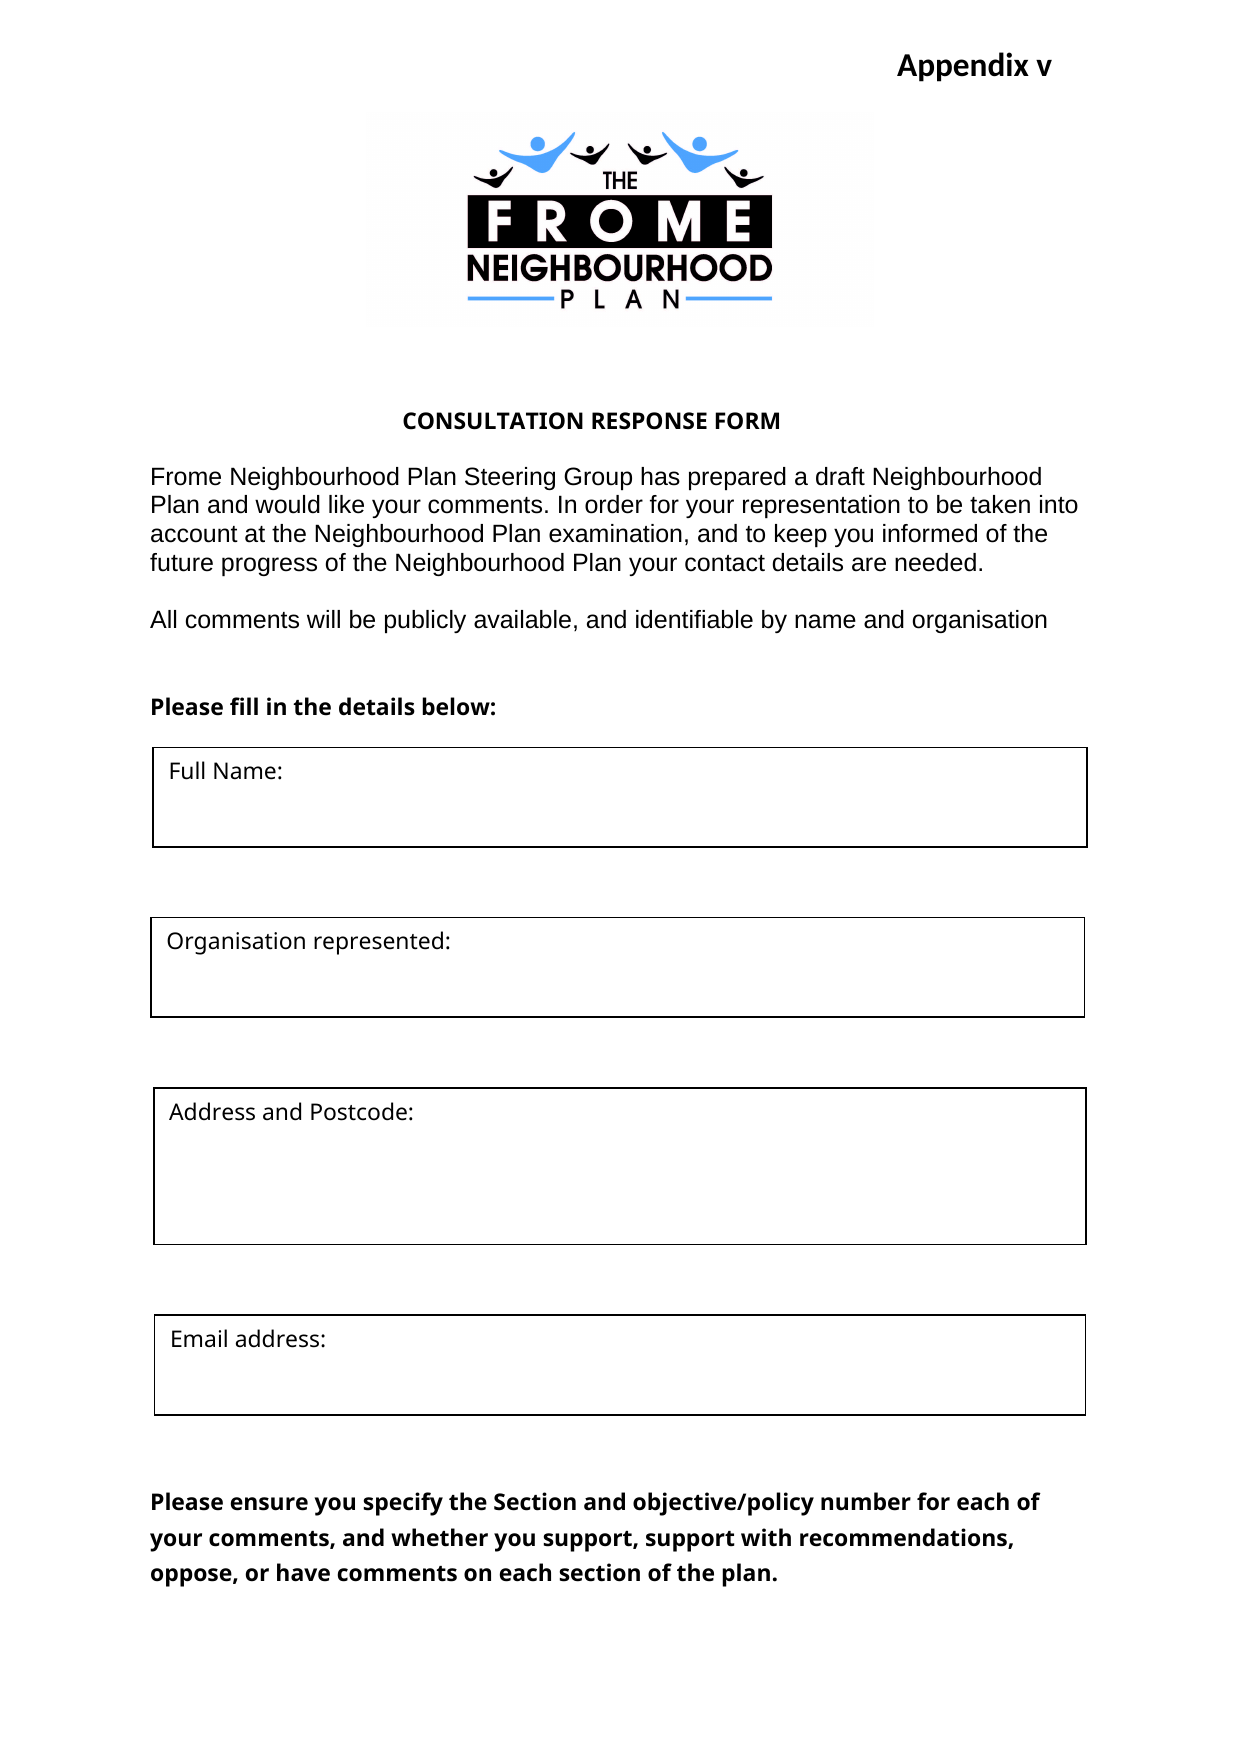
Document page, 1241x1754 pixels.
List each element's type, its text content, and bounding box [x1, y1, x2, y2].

text Please fill in the details below: [150, 691, 1090, 722]
picture [366, 112, 875, 327]
text Frome Neighbourhood Plan Steering Group has prepared a draft Neighbourhood Plan and would like your comments. In order for your representation to be taken into [150, 461, 1090, 519]
text All comments will be publicly available, and identifiable by name and organisation [150, 605, 1090, 634]
text CONSULTATION RESPONSE FORM [150, 405, 1090, 436]
text Please ensure you specify the Section and objective/policy number for each of your comments, and whether you support, support with recommendations, oppose, or have comments on each section of the plan. [150, 1486, 1090, 1589]
text future progress of the Neighbourhood Plan your contact details are needed. [150, 548, 1090, 576]
text account at the Neighbourhood Plan examination, and to keep you informed of the [150, 519, 1090, 548]
text Appendix v [150, 44, 1090, 85]
